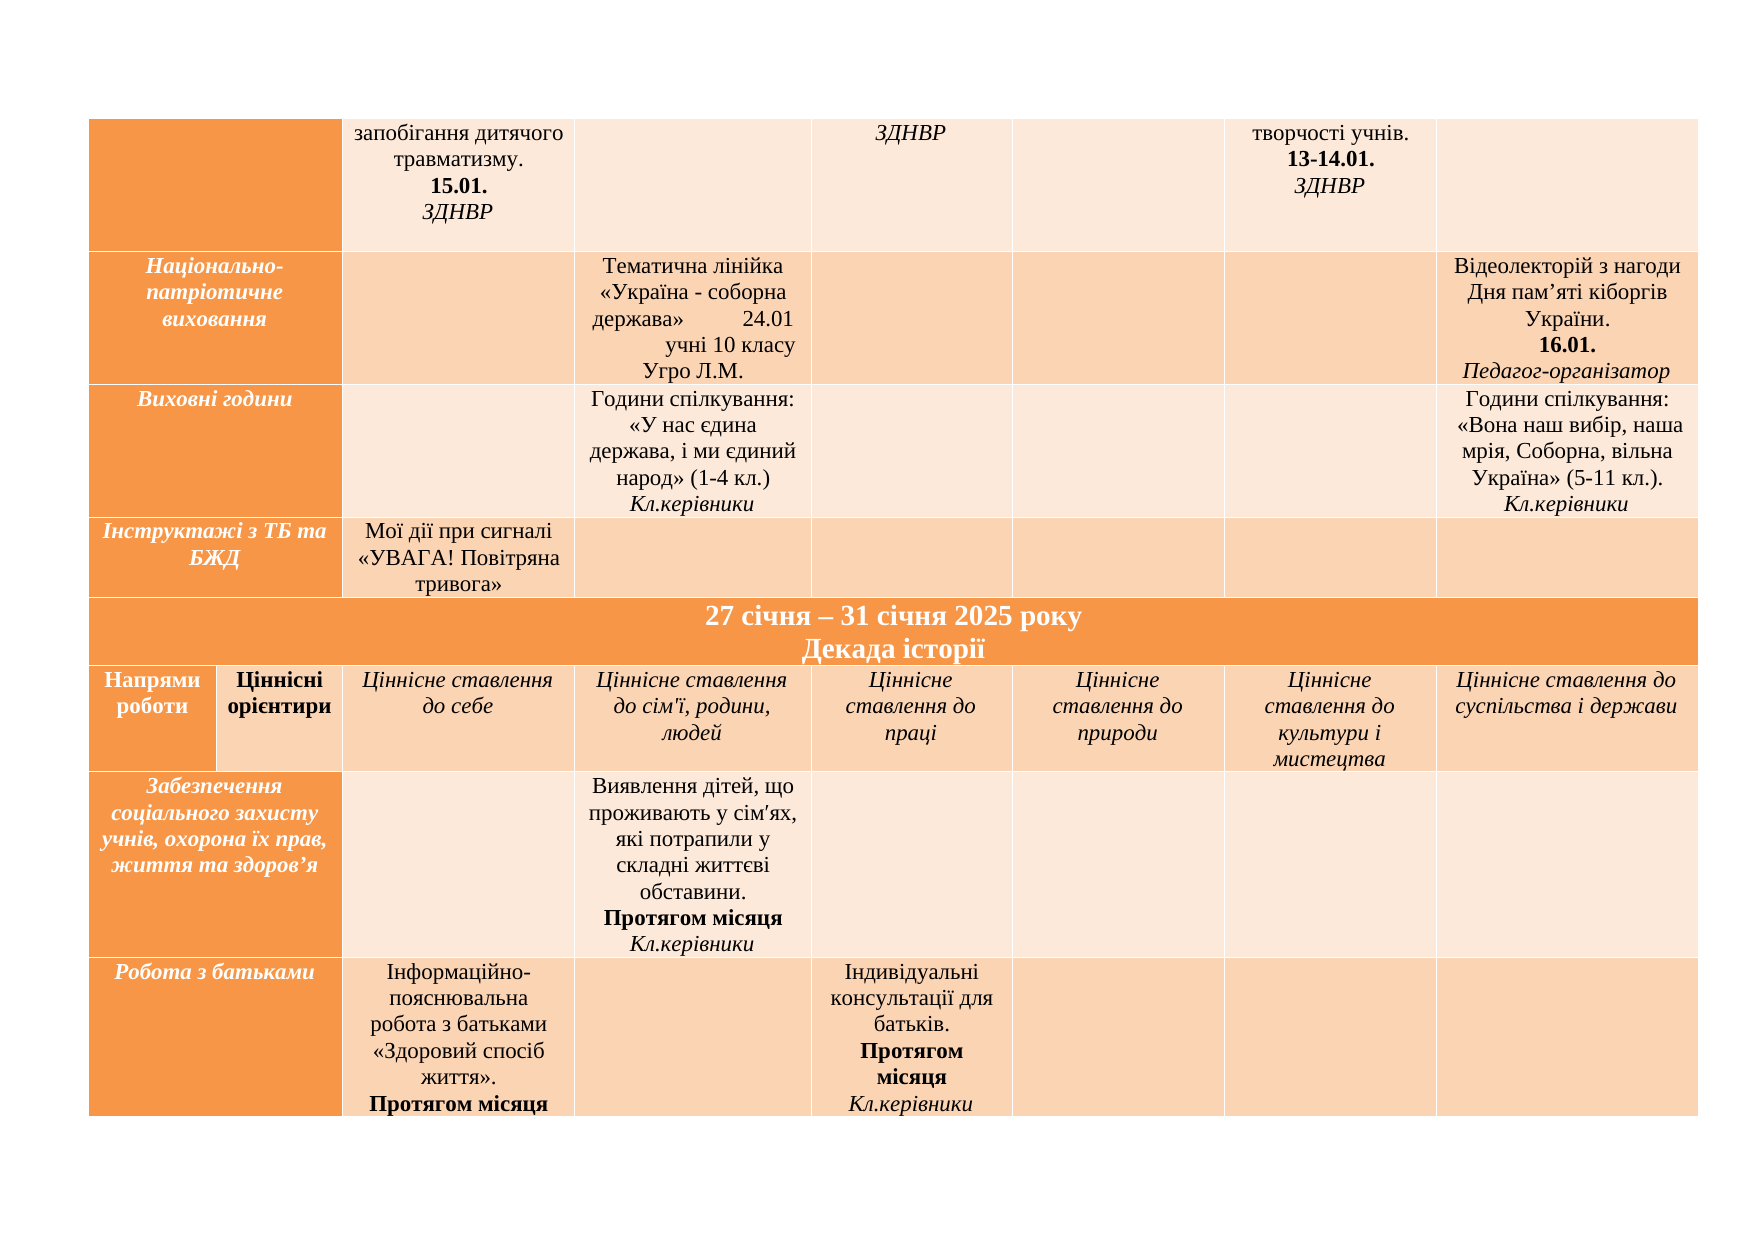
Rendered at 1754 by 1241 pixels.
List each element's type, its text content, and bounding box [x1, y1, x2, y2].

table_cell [343, 119, 574, 251]
table_cell [1225, 958, 1436, 1116]
table_cell [1013, 252, 1224, 384]
table_cell [1437, 518, 1698, 597]
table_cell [812, 958, 1012, 1116]
table_cell [1013, 385, 1224, 517]
table_cell Ціннісне ставлення до природи [1013, 666, 1224, 771]
table_cell Мої дії при сигналі «УВАГА! Повітряна тривога» [343, 518, 574, 597]
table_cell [343, 958, 574, 1116]
table_cell [1225, 385, 1436, 517]
table_cell [812, 772, 1012, 957]
table_cell Інструктажі з ТБ та БЖД [89, 518, 342, 597]
table_cell Напрями роботи [89, 666, 216, 771]
table_cell Відеолекторій з нагоди Дня пам’яті кіборгів України. 16.01. Педагог-організатор [1437, 252, 1698, 384]
table_cell [1437, 958, 1698, 1116]
table_cell Тематична лінійка «Україна - соборна держава» 24.01 учні 10 класу Угро Л.М. [575, 252, 811, 384]
table_cell [343, 772, 574, 957]
table_cell [575, 958, 811, 1116]
table_cell Ціннісне ставлення до суспільства і держави [1437, 666, 1698, 771]
table_cell [812, 385, 1012, 517]
table_cell [343, 385, 574, 517]
table_cell Ціннісні орієнтири [217, 666, 342, 771]
table_cell Ціннісне ставлення до сім'ї, родини, людей [575, 666, 811, 771]
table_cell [89, 119, 342, 251]
table_cell [1437, 772, 1698, 957]
table_cell Робота з батьками [89, 958, 342, 1116]
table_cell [812, 119, 1012, 251]
table_cell Години спілкування: «Вона наш вибір, наша мрія, Соборна, вільна Україна» (5-11 кл.). Кл.керівники [1437, 385, 1698, 517]
table_cell [812, 518, 1012, 597]
table_cell [575, 119, 811, 251]
table_cell [1013, 119, 1224, 251]
table_cell [1013, 518, 1224, 597]
table_cell 27 січня – 31 січня 2025 року Декада історії [89, 598, 1698, 665]
table_cell Години спілкування: «У нас єдина держава, і ми єдиний народ» (1-4 кл.) Кл.керівники [575, 385, 811, 517]
table_cell Ціннісне ставлення до себе [343, 666, 574, 771]
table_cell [1225, 119, 1436, 251]
table_cell [812, 252, 1012, 384]
table_cell [1225, 518, 1436, 597]
table_cell [1225, 772, 1436, 957]
table_cell Ціннісне ставлення до культури і мистецтва [1225, 666, 1436, 771]
table_cell [1013, 772, 1224, 957]
table_cell Забезпечення соціального захисту учнів, охорона їх прав, життя та здоров’я [89, 772, 342, 957]
table_cell Національно-патріотичне виховання [89, 252, 342, 384]
table_cell Виявлення дітей, що проживають у сім′ях, які потрапили у складні життєві обставини. Протягом місяця Кл.керівники [575, 772, 811, 957]
table_cell [343, 252, 574, 384]
table_cell Ціннісне ставлення до праці [812, 666, 1012, 771]
table_cell [1225, 252, 1436, 384]
table_cell [575, 518, 811, 597]
table_cell [1013, 958, 1224, 1116]
table_cell Виховні години [89, 385, 342, 517]
table_cell [1437, 119, 1698, 251]
